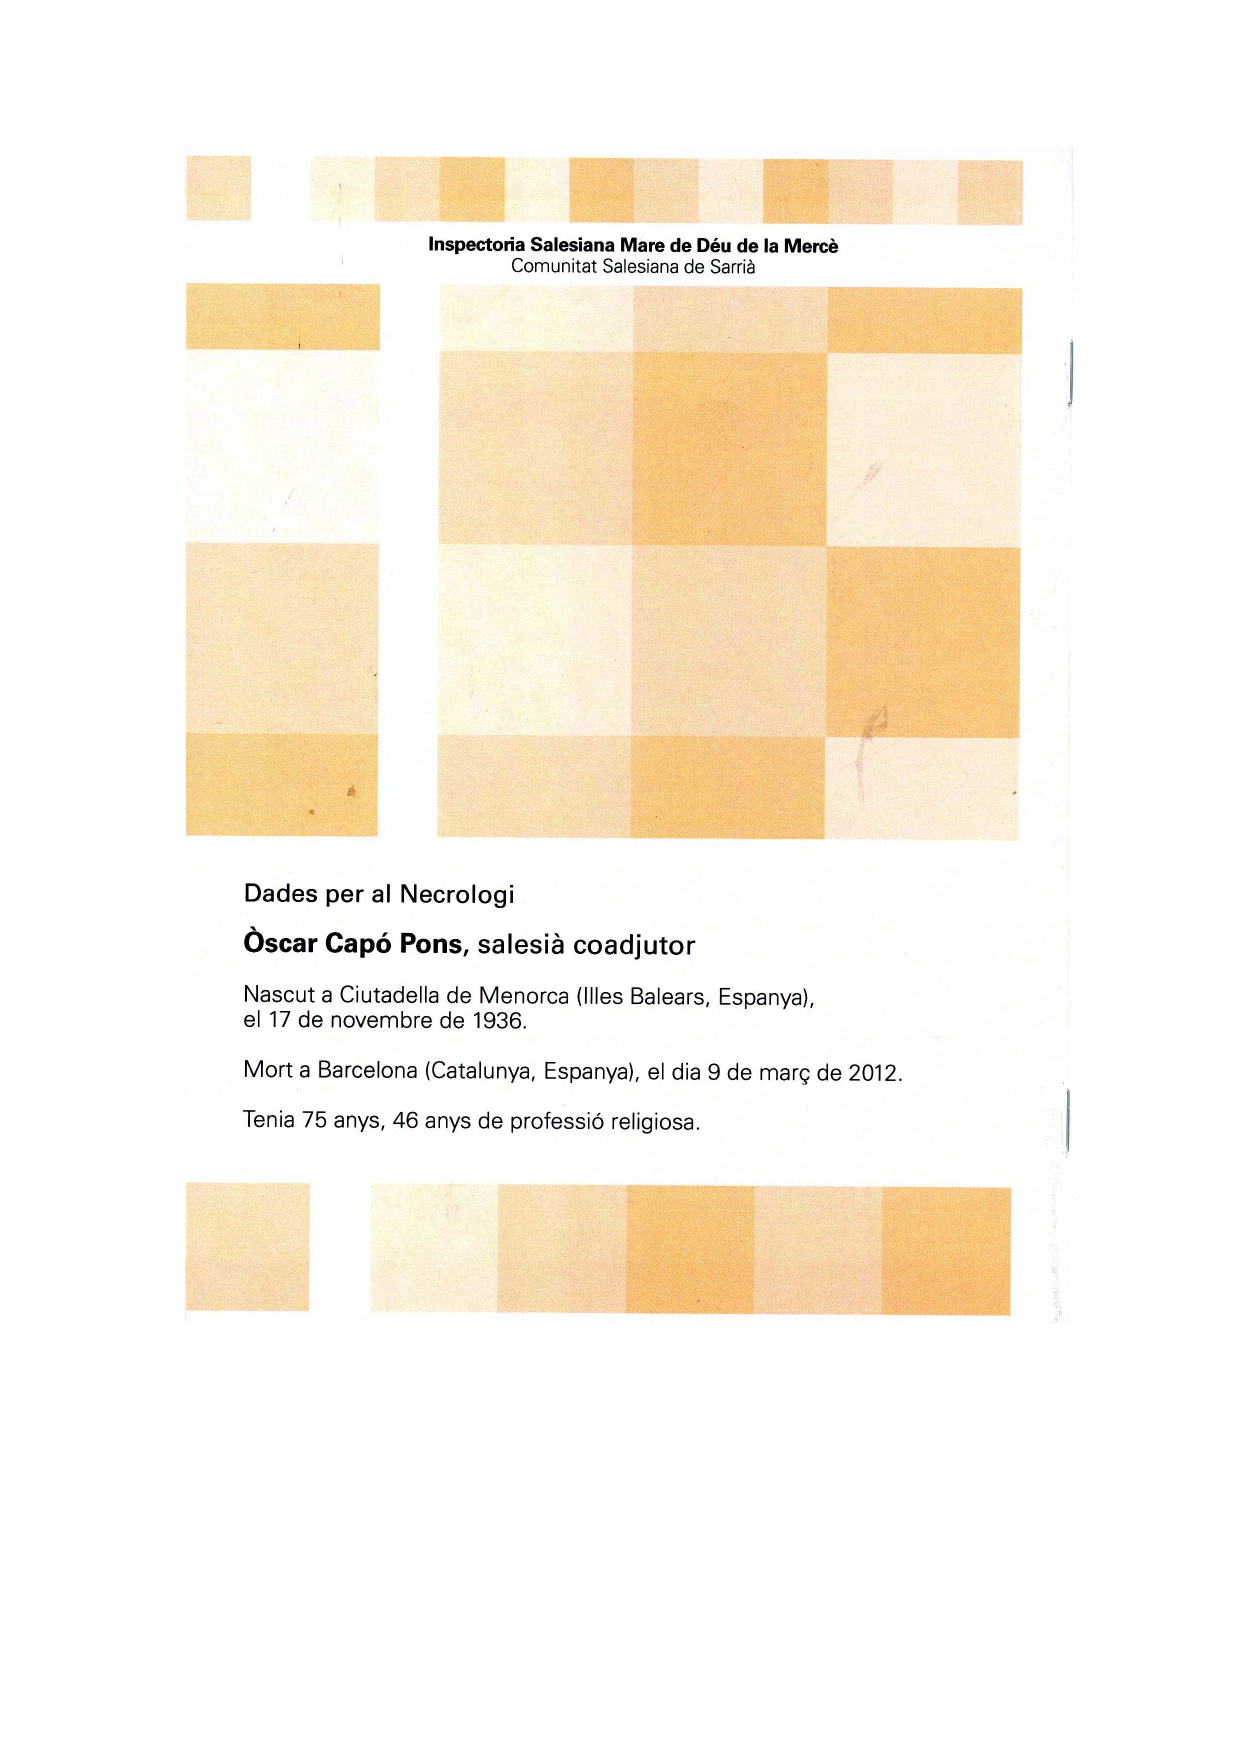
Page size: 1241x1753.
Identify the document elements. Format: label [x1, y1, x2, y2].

picture [177, 147, 1082, 1323]
